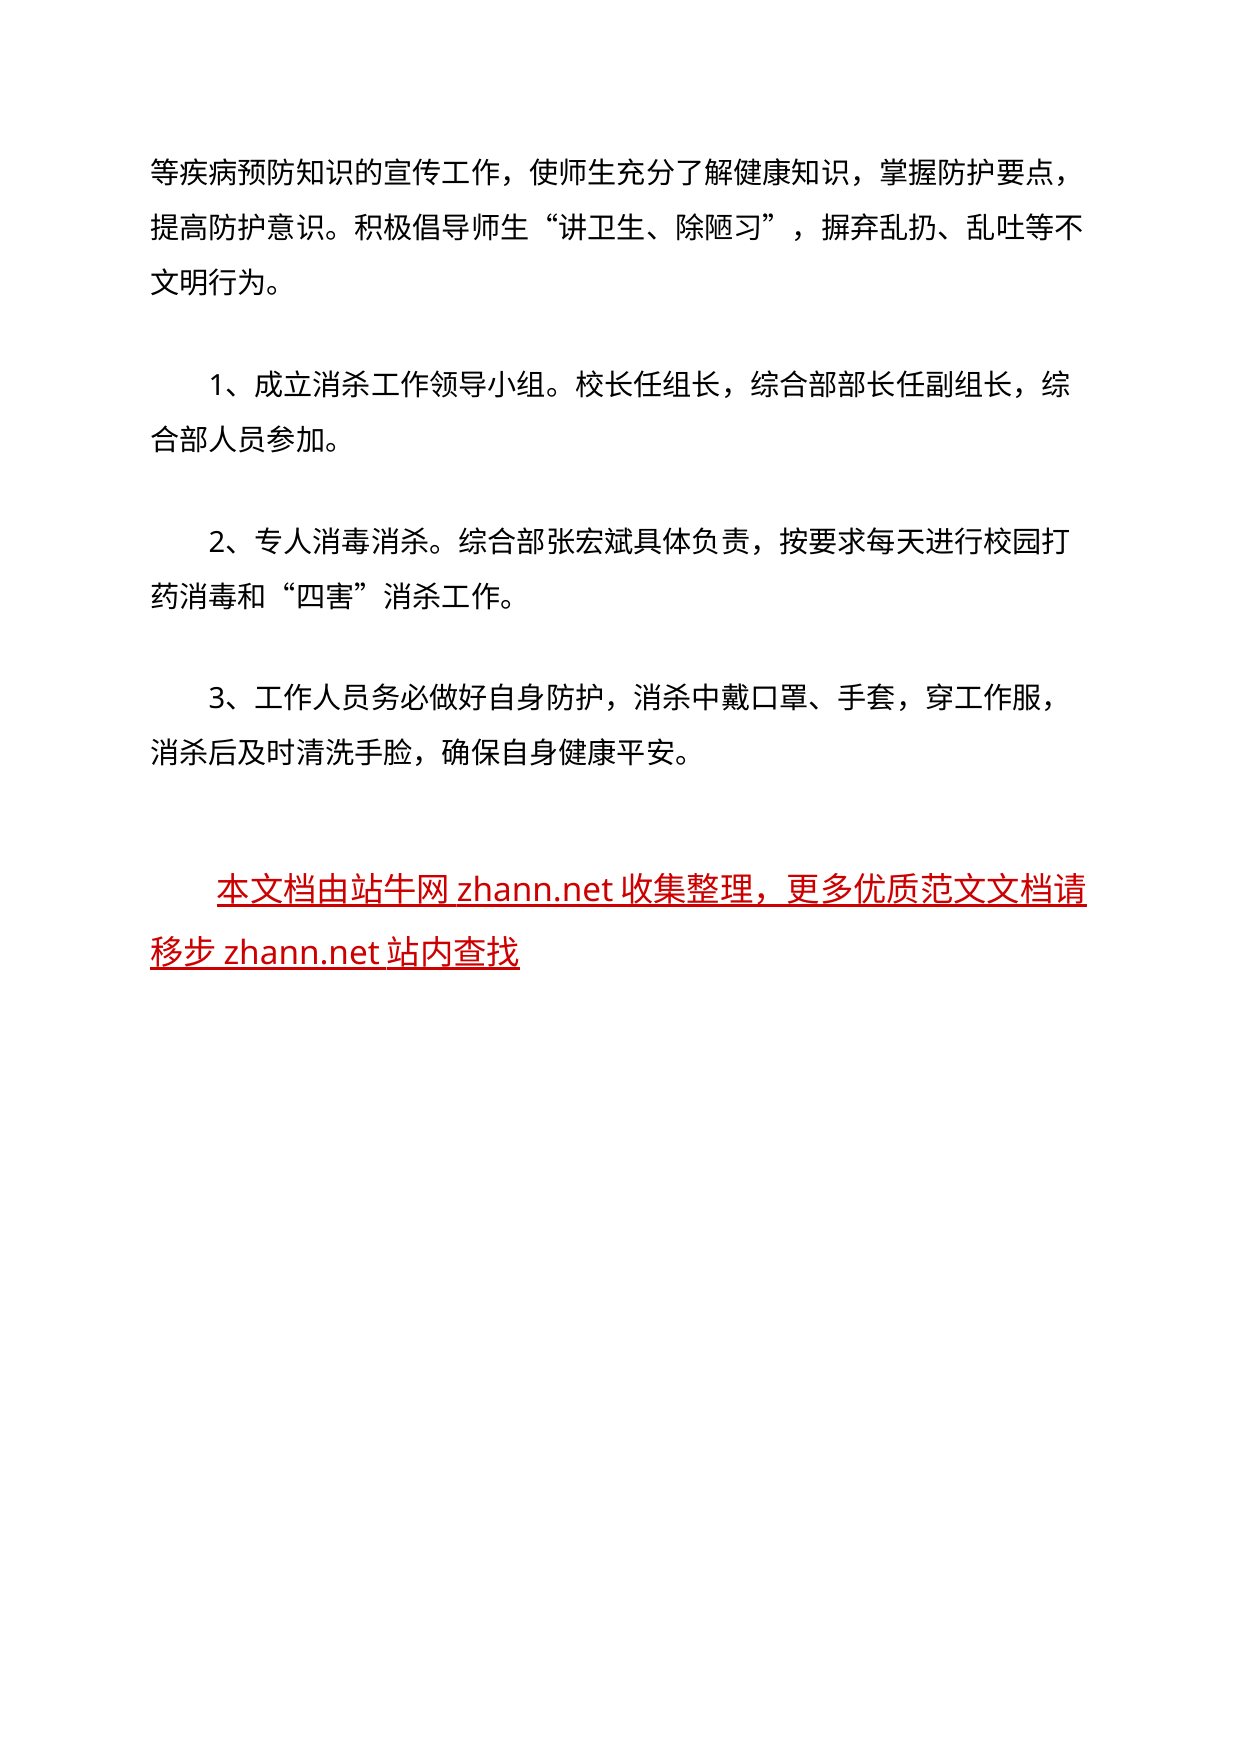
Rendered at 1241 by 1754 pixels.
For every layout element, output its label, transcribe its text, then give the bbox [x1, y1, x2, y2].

text 1、成立消杀工作领导小组。校长任组长，综合部部长任副组长，综合部人员参加。 [150, 362, 1090, 459]
text 2、专人消毒消杀。综合部张宏斌具体负责，按要求每天进行校园打药消毒和“四害”消杀工作。 [150, 518, 1090, 616]
text 3、工作人员务必做好自身防护，消杀中戴口罩、手套，穿工作服，消杀后及时清洗手脸，确保自身健康平安。 [150, 675, 1090, 772]
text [150, 150, 1090, 302]
text 本文档由站牛网zhann.net收集整理，更多优质范文文档请移步zhann.net站内查找 [150, 863, 1090, 974]
